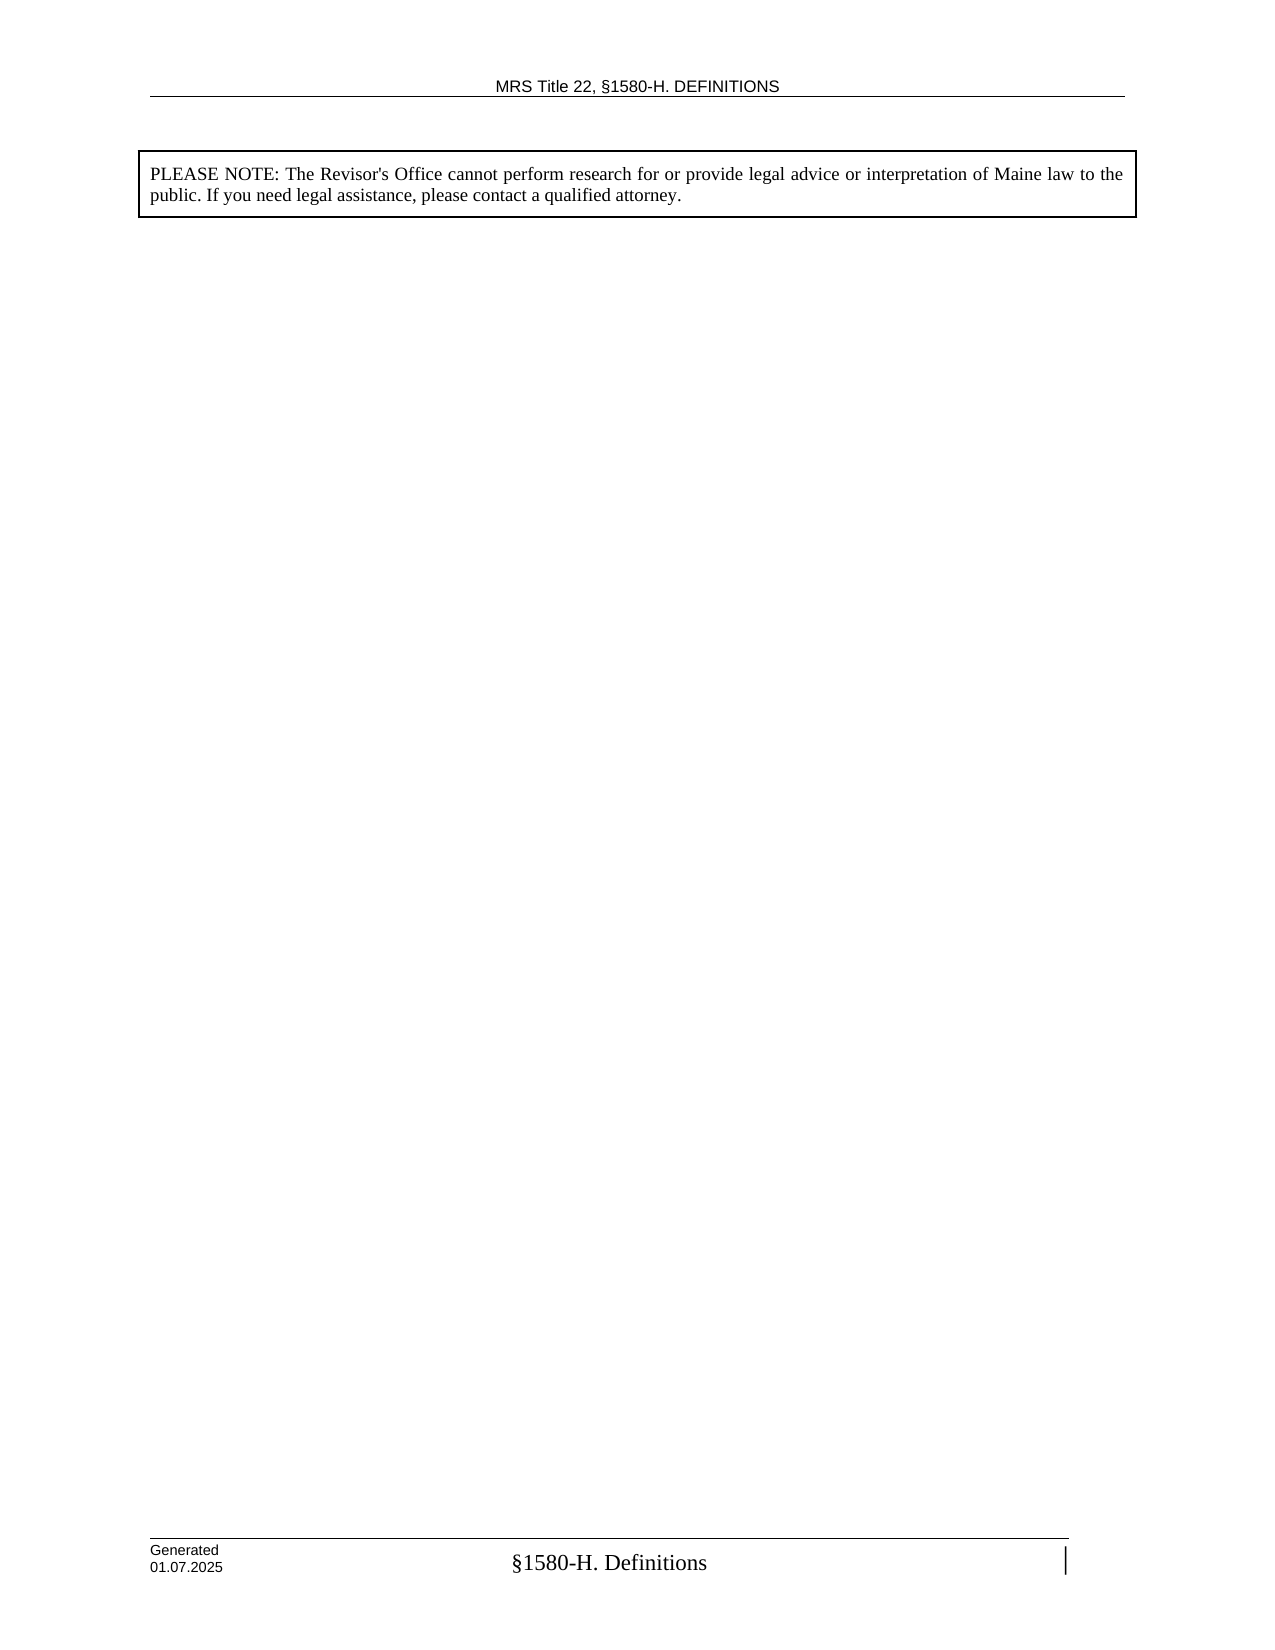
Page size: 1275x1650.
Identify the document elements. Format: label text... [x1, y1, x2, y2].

text PLEASE NOTE: The Revisor's Office cannot perform research for or provide legal advice or interpretation of Maine law to the public. If you need legal assistance, please contact a qualified attorney. [140, 152, 1135, 216]
